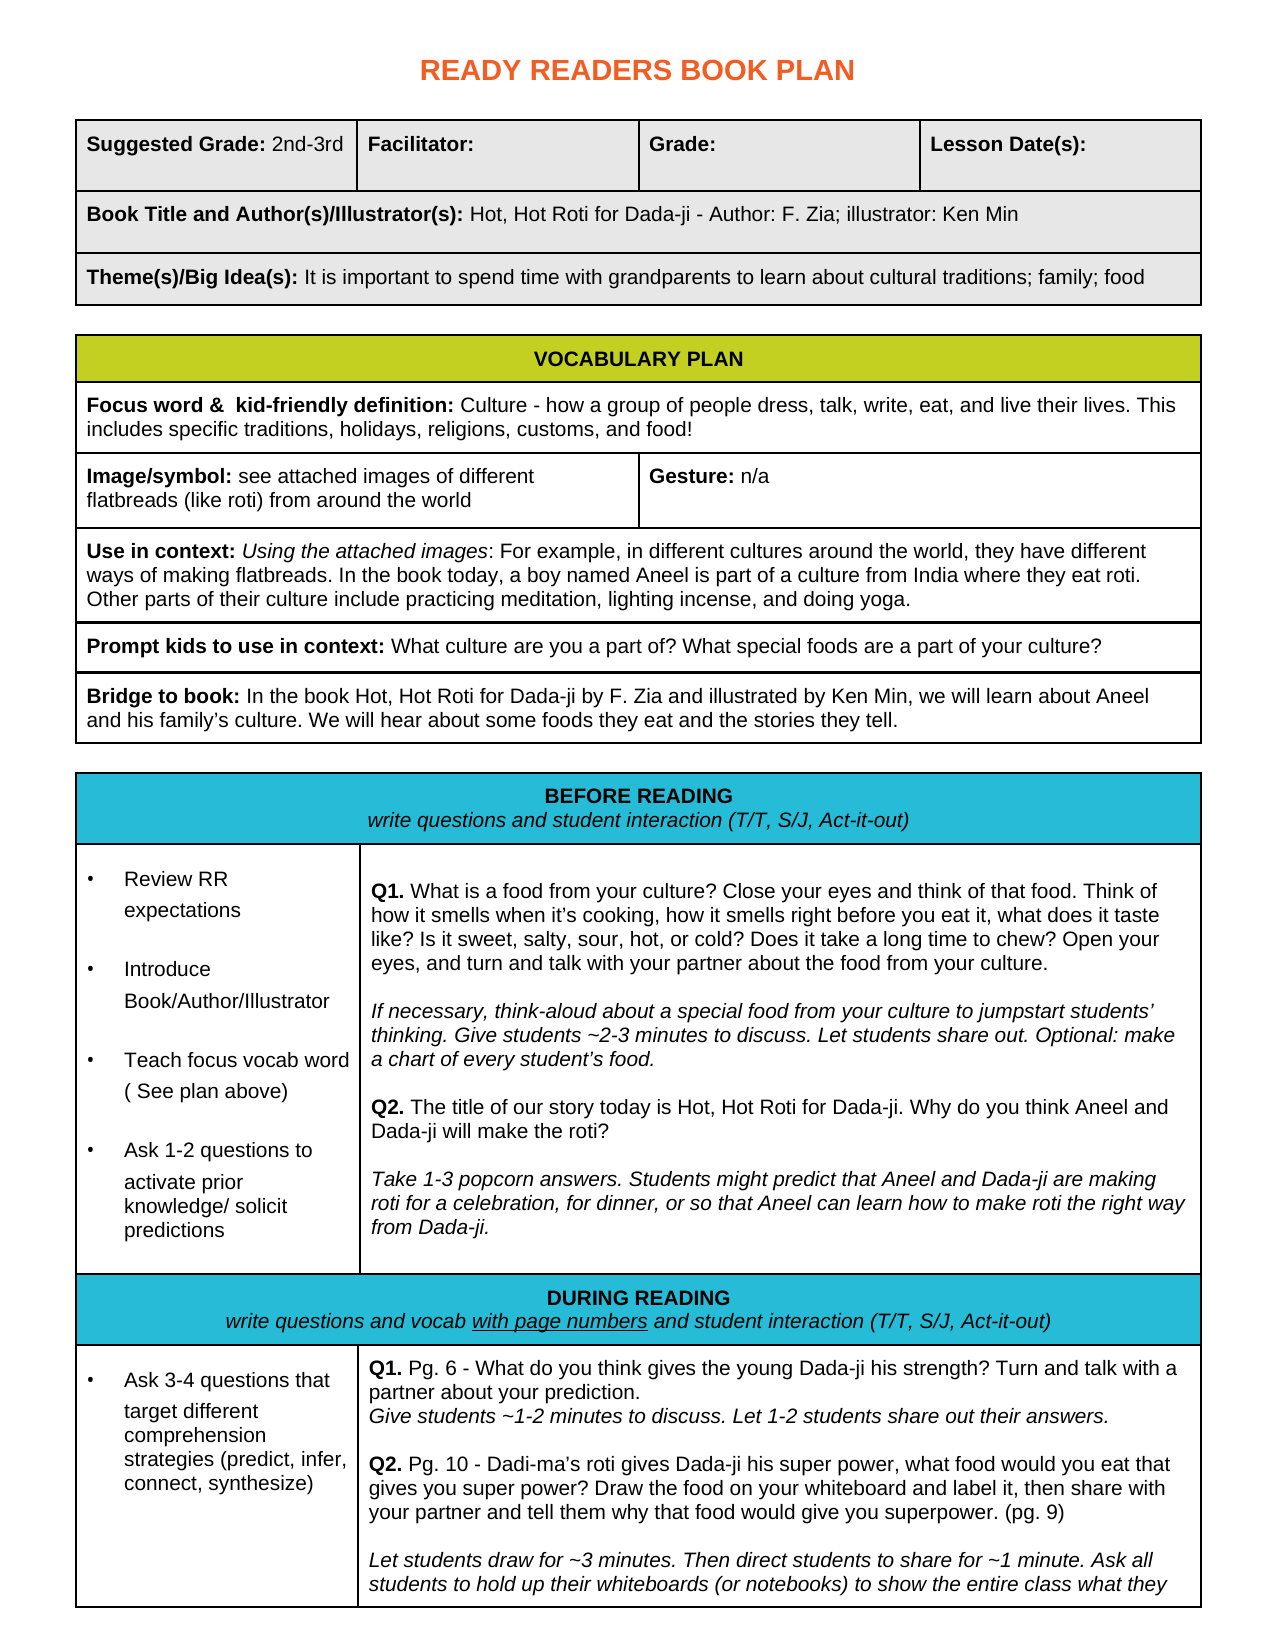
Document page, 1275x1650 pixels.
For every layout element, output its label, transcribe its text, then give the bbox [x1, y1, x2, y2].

table_cell Focus word & kid-friendly definition: Culture - how a group of people dress, talk, write, eat, and live their lives. This includes specific traditions, holidays, religions, customs, and food! [77, 383, 1200, 452]
table_header BEFORE READING write questions and student interaction (T/T, S/J, Act-it-out) [77, 774, 1200, 843]
table_header Grade: [640, 121, 919, 190]
table_cell Image/symbol: see attached images of different flatbreads (like roti) from around the world [77, 454, 638, 527]
table_header VOCABULARY PLAN [77, 336, 1200, 381]
table_header Facilitator: [358, 121, 638, 190]
table_cell Q1. What is a food from your culture? Close your eyes and think of that food. Think of how it smells when it’s cooking, how it smells right before you eat it, what does it taste like? Is it sweet, salty, sour, hot, or cold? Does it take a long time to chew? Open your eyes, and turn and talk with your partner about the food from your culture. If necessary, think-aloud about a special food from your culture to jumpstart students’ thinking. Give students ~2-3 minutes to discuss. Let students share out. Optional: make a chart of every student’s food. Q2. The title of our story today is Hot, Hot Roti for Dada-ji. Why do you think Aneel and Dada-ji will make the roti? Take 1-3 popcorn answers. Students might predict that Aneel and Dada-ji are making roti for a celebration, for dinner, or so that Aneel can learn how to make roti the right way from Dada-ji. [361, 845, 1200, 1273]
table_header Suggested Grade: 2nd-3rd [77, 121, 356, 190]
table_cell Review RR expectations Introduce Book/Author/Illustrator Teach focus vocab word ( See plan above) Ask 1-2 questions to activate prior knowledge/ solicit predictions [77, 845, 359, 1273]
table_cell Prompt kids to use in context: What culture are you a part of? What special foods are a part of your culture? [77, 624, 1200, 671]
table_cell Book Title and Author(s)/Illustrator(s): Hot, Hot Roti for Dada-ji - Author: F. Zia; illustrator: Ken Min [77, 192, 1200, 252]
table_cell Bridge to book: In the book Hot, Hot Roti for Dada-ji by F. Zia and illustrated by Ken Min, we will learn about Aneel and his family’s culture. We will hear about some foods they eat and the stories they tell. [77, 674, 1200, 742]
table_header Lesson Date(s): [921, 121, 1200, 190]
table_cell Gesture: n/a [640, 454, 1200, 527]
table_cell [359, 1346, 1200, 1606]
table_cell Use in context: Using the attached images: For example, in different cultures around the world, they have different ways of making flatbreads. In the book today, a boy named Aneel is part of a culture from India where they eat roti. Other parts of their culture include practicing meditation, lighting incense, and doing yoga. [77, 529, 1200, 621]
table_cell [77, 1346, 357, 1606]
table_cell DURING READING write questions and vocab with page numbers and student interaction (T/T, S/J, Act-it-out) [77, 1275, 1200, 1344]
table_cell Theme(s)/Big Idea(s): It is important to spend time with grandparents to learn about cultural traditions; family; food [77, 254, 1200, 304]
